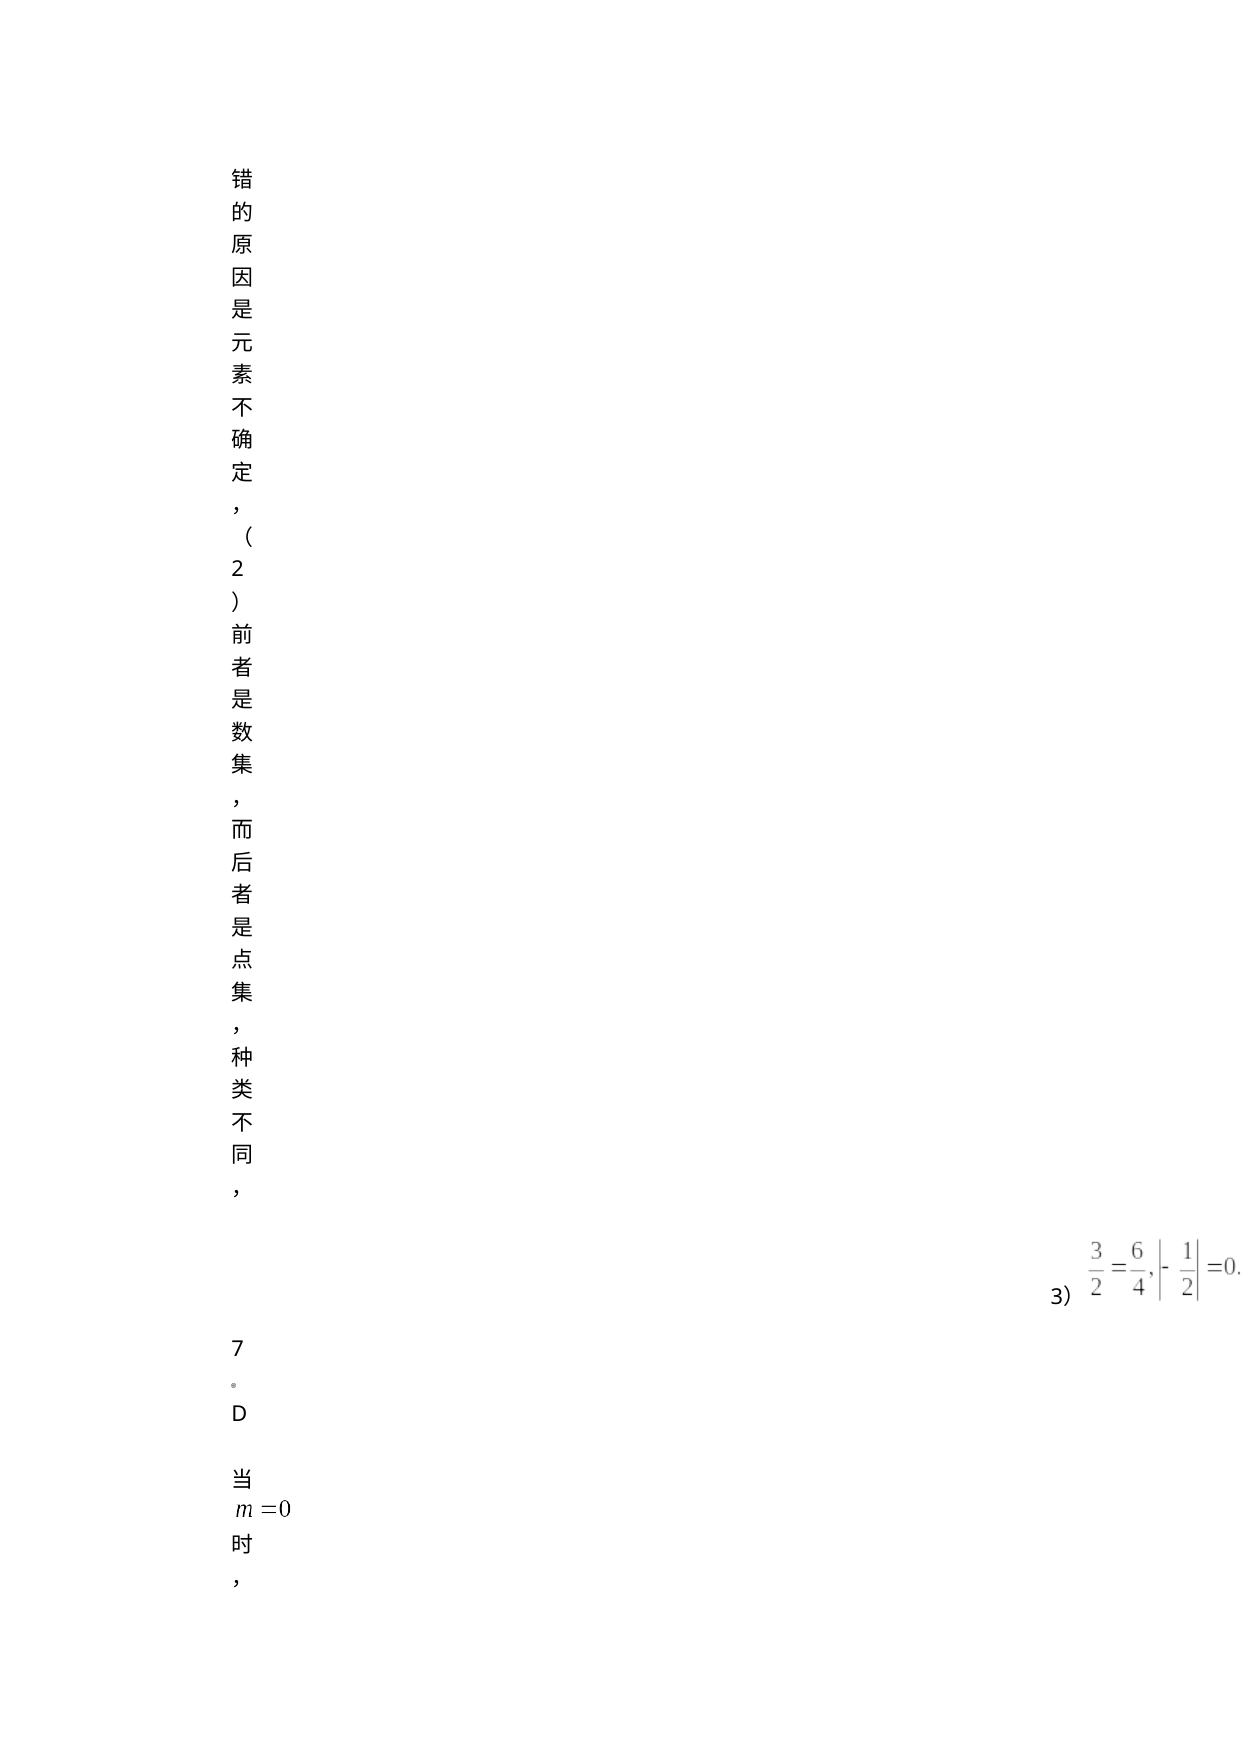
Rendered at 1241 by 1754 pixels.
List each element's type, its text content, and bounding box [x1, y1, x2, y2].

text （3），有重复的元素，应该是个元素，（4）本集合还包括坐标轴 [1050, 1202, 1240, 1332]
